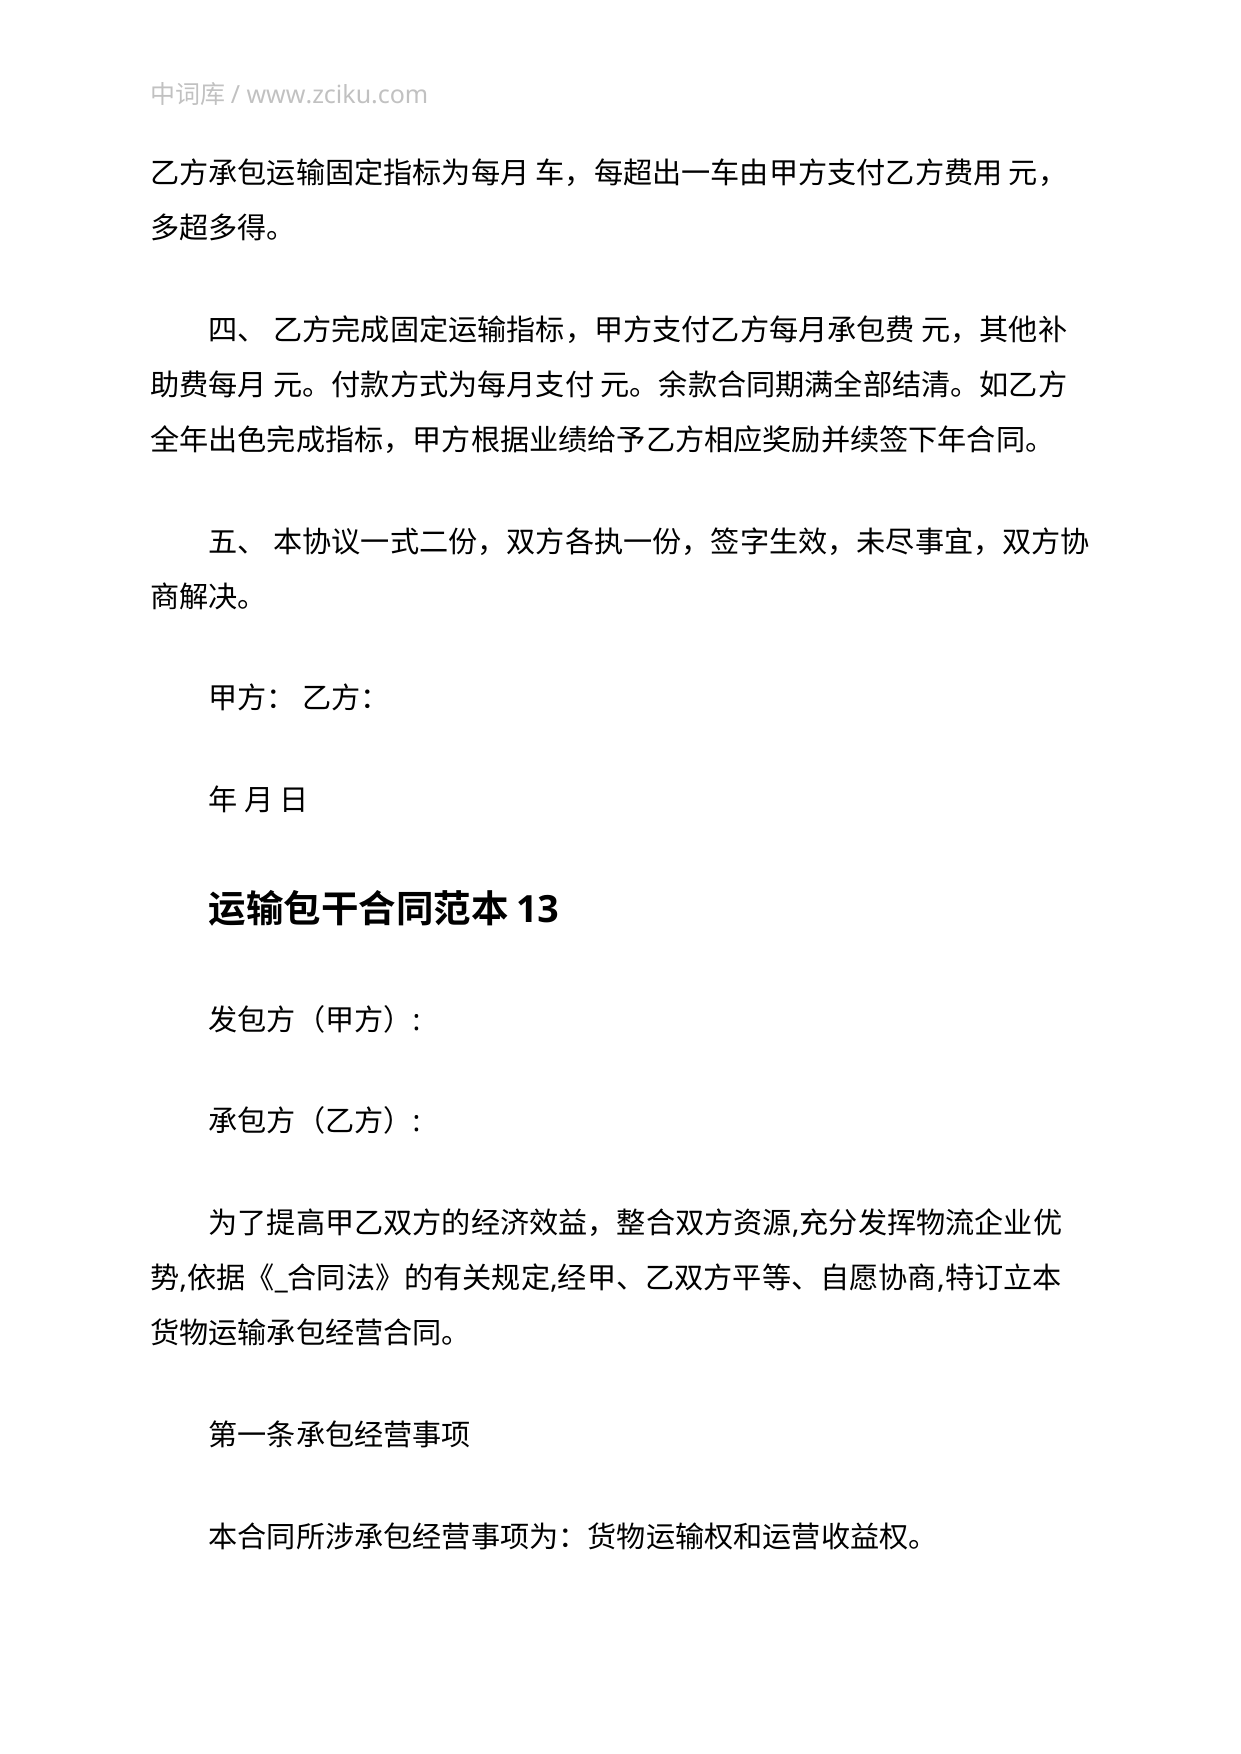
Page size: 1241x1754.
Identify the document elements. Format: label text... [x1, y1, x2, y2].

text 承包方（乙方）: [150, 1098, 1090, 1140]
text 年 月 日 [150, 777, 1090, 819]
text 为了提高甲乙双方的经济效益，整合双方资源,充分发挥物流企业优势,依据《_合同法》的有关规定,经甲、乙双方平等、自愿协商,特订立本货物运输承包经营合同。 [150, 1200, 1090, 1352]
text 本合同所涉承包经营事项为：货物运输权和运营收益权。 [150, 1513, 1090, 1556]
text 甲方： 乙方： [150, 675, 1090, 717]
text 运输包干合同范本13 [150, 878, 1090, 933]
text 五、 本协议一式二份，双方各执一份，签字生效，未尽事宜，双方协商解决。 [150, 518, 1090, 615]
text 发包方（甲方）: [150, 996, 1090, 1038]
text 第一条承包经营事项 [150, 1412, 1090, 1454]
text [150, 150, 1090, 247]
text 四、 乙方完成固定运输指标，甲方支付乙方每月承包费 元，其他补助费每月 元。付款方式为每月支付 元。余款合同期满全部结清。如乙方全年出色完成指标，甲方根据业绩给予乙方相应奖励并续签下年合同。 [150, 307, 1090, 459]
